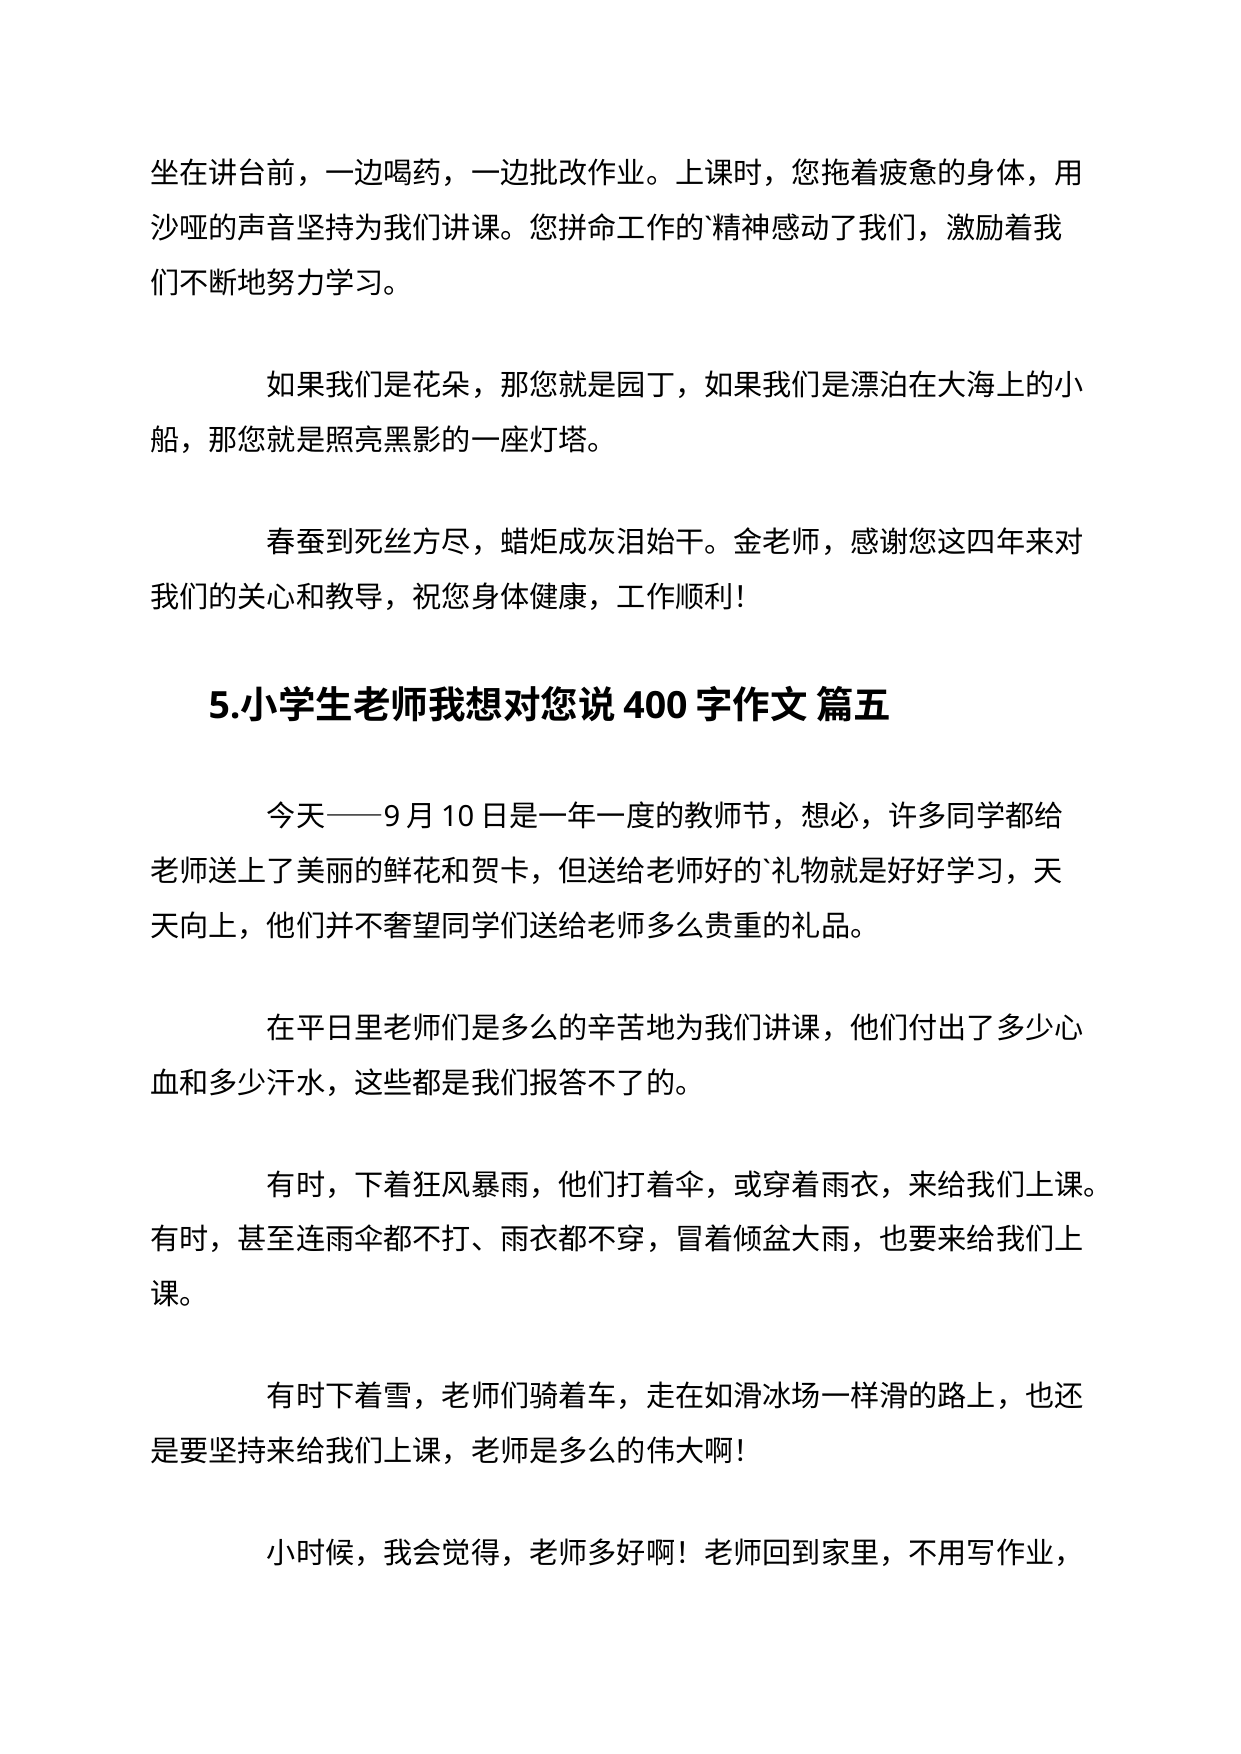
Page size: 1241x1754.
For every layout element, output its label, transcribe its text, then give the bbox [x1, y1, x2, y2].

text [150, 150, 1090, 302]
text 有时下着雪，老师们骑着车，走在如滑冰场一样滑的路上，也还是要坚持来给我们上课，老师是多么的伟大啊！ [150, 1373, 1090, 1470]
text 今天——9月10日是一年一度的教师节，想必，许多同学都给老师送上了美丽的鲜花和贺卡，但送给老师好的`礼物就是好好学习，天天向上，他们并不奢望同学们送给老师多么贵重的礼品。 [150, 793, 1090, 945]
text 在平日里老师们是多么的辛苦地为我们讲课，他们付出了多少心血和多少汗水，这些都是我们报答不了的。 [150, 1004, 1090, 1102]
text 春蚕到死丝方尽，蜡炬成灰泪始干。金老师，感谢您这四年来对我们的关心和教导，祝您身体健康，工作顺利！ [150, 518, 1090, 616]
text 如果我们是花朵，那您就是园丁，如果我们是漂泊在大海上的小船，那您就是照亮黑影的一座灯塔。 [150, 362, 1090, 459]
text 有时，下着狂风暴雨，他们打着伞，或穿着雨衣，来给我们上课。有时，甚至连雨伞都不打、雨衣都不穿，冒着倾盆大雨，也要来给我们上课。 [150, 1161, 1090, 1313]
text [150, 1529, 1090, 1572]
text 5.小学生老师我想对您说400字作文 篇五 [150, 675, 1090, 729]
